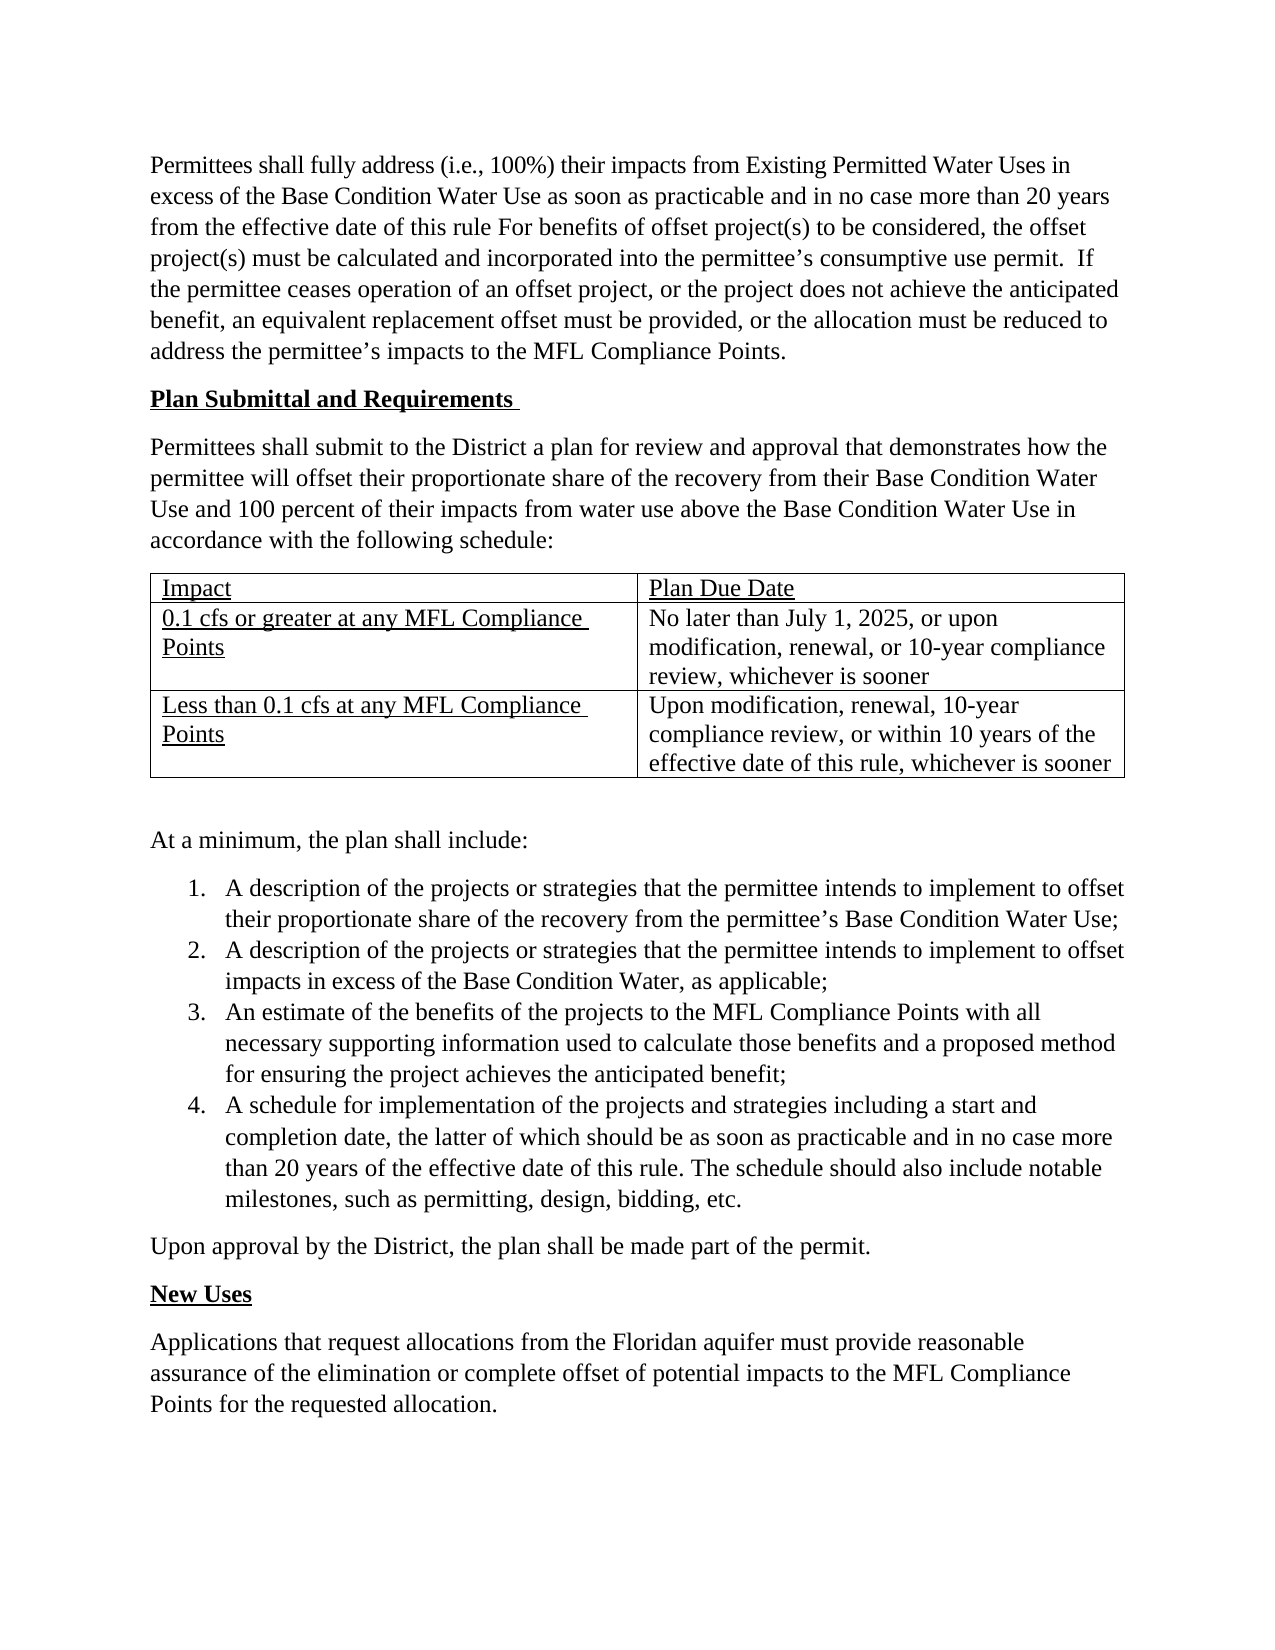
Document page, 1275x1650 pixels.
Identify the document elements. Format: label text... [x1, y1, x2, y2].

table_cell 0.1 cfs or greater at any MFL Compliance Points [151, 603, 637, 689]
table_header Impact [151, 574, 637, 602]
list A schedule for implementation of the projects and strategies including a start and completion date, the latter of which should be as soon as practicable and in no case more than 20 years of the effective date of this rule. The schedule should also include notable milestones, such as permitting, design, bidding, etc. [187, 1091, 1125, 1212]
list A description of the projects or strategies that the permittee intends to implement to offset their proportionate share of the recovery from the permittee’s Base Condition Water Use; [187, 873, 1125, 933]
text Permittees shall fully address (i.e., 100%) their impacts from Existing Permitted Water Uses in excess of the Base Condition Water Use as soon as practicable and in no case more than 20 years from the effective date of this rule For benefits of offset project(s) to be considered, the offset project(s) must be calculated and incorporated into the permittee’s consumptive use permit. If the permittee ceases operation of an offset project, or the project does not achieve the anticipated benefit, an equivalent replacement offset must be provided, or the allocation must be reduced to address the permittee’s impacts to the MFL Compliance Points. [150, 150, 1125, 365]
table_cell Less than 0.1 cfs at any MFL Compliance Points [151, 691, 637, 777]
list A description of the projects or strategies that the permittee intends to implement to offset impacts in excess of the Base Condition Water, as applicable; [187, 935, 1125, 995]
text Applications that request allocations from the Floridan aquifer must provide reasonable assurance of the elimination or complete offset of potential impacts to the MFL Compliance Points for the requested allocation. [150, 1327, 1125, 1418]
table_header Plan Due Date [638, 574, 1124, 602]
text New Uses [150, 1279, 1125, 1308]
text Upon approval by the District, the plan shall be made part of the permit. [150, 1231, 1125, 1260]
text Permittees shall submit to the District a plan for review and approval that demonstrates how the permittee will offset their proportionate share of the recovery from their Base Condition Water Use and 100 percent of their impacts from water use above the Base Condition Water Use in accordance with the following schedule: [150, 432, 1125, 553]
table_cell No later than July 1, 2025, or upon modification, renewal, or 10-year compliance review, whichever is sooner [638, 603, 1124, 689]
list An estimate of the benefits of the projects to the MFL Compliance Points with all necessary supporting information used to calculate those benefits and a proposed method for ensuring the project achieves the anticipated benefit; [187, 997, 1125, 1088]
text Plan Submittal and Requirements [150, 384, 1125, 413]
text At a minimum, the plan shall include: [150, 826, 1125, 854]
table_cell Upon modification, renewal, 10-year compliance review, or within 10 years of the effective date of this rule, whichever is sooner [638, 691, 1124, 777]
